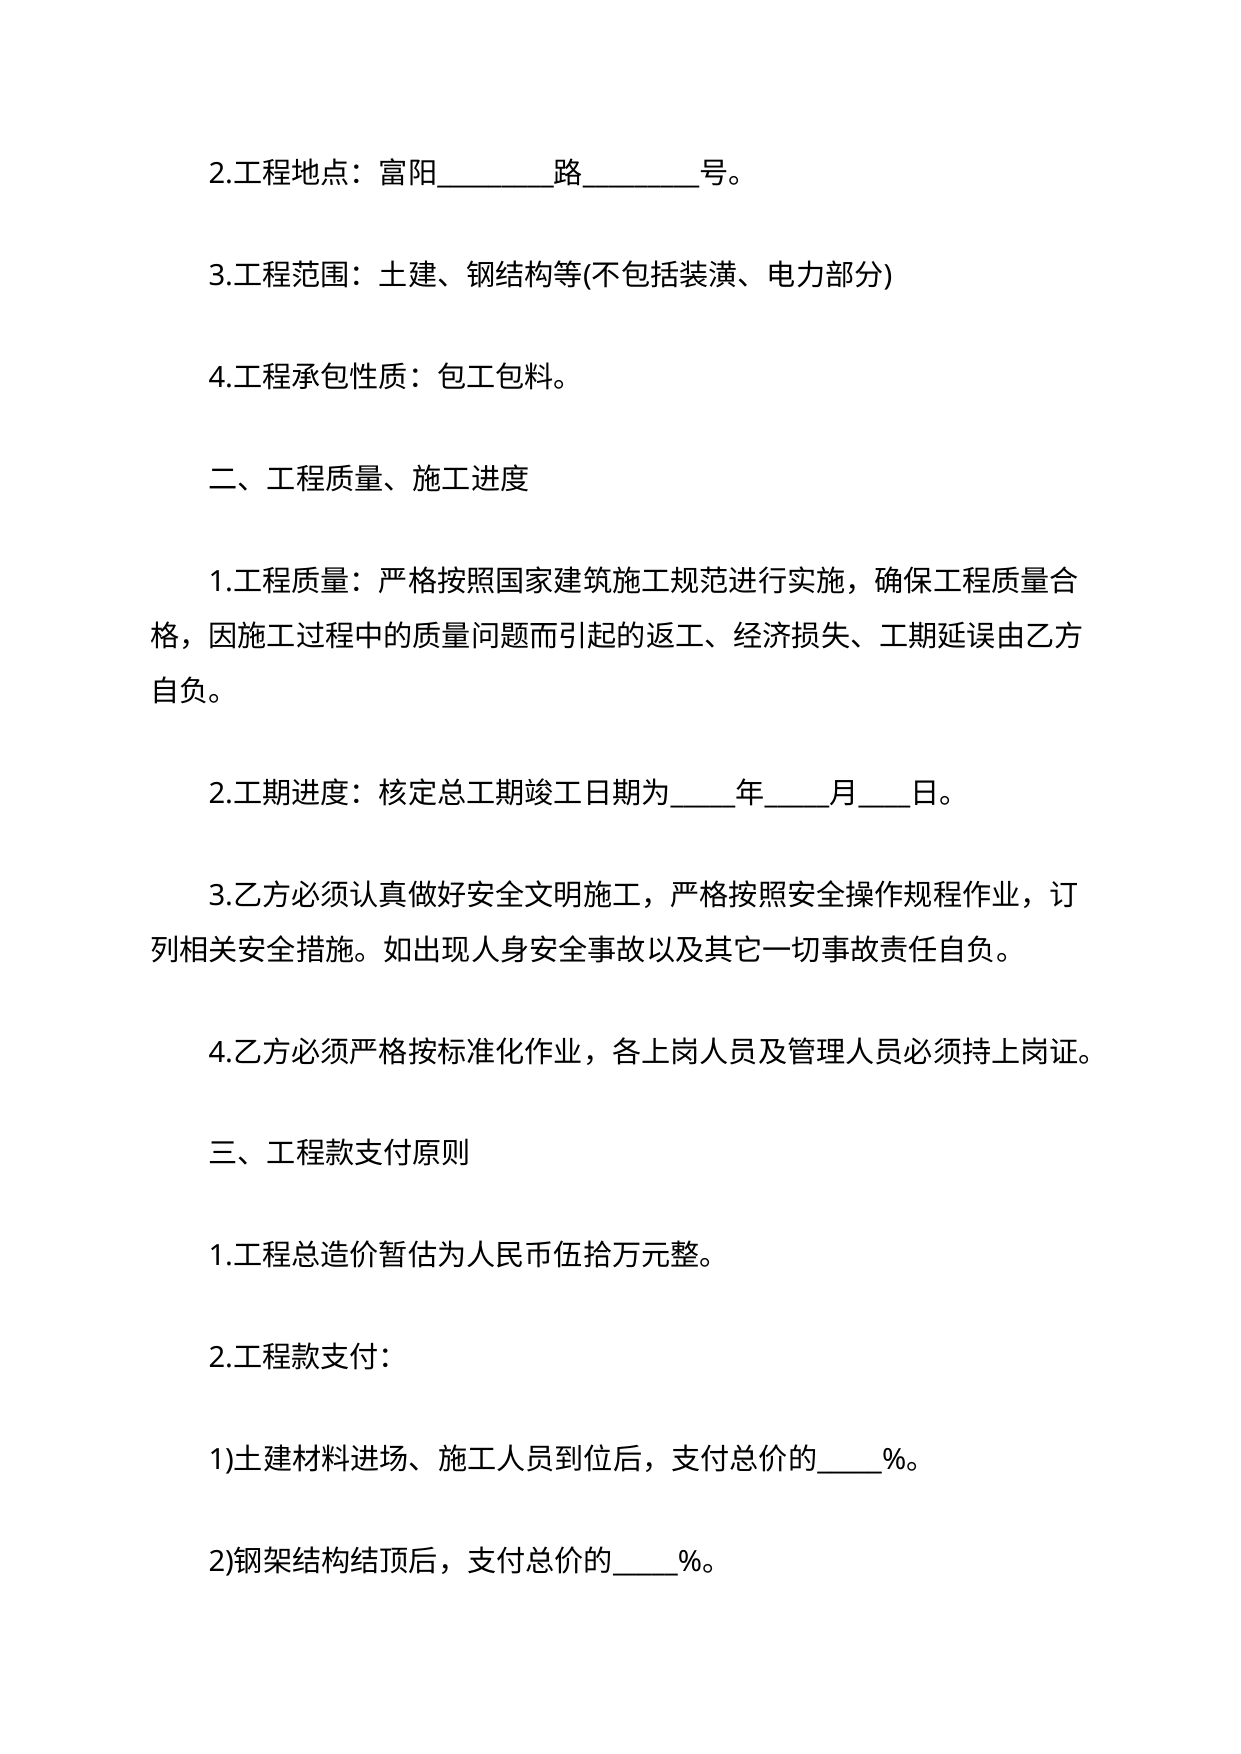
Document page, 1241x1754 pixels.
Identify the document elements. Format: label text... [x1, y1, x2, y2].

text 1)土建材料进场、施工人员到位后，支付总价的_____%。 [150, 1436, 1090, 1478]
text 2.工程款支付： [150, 1334, 1090, 1376]
text 2.工程地点：富阳_________路_________号。 [150, 150, 1090, 192]
text 1.工程总造价暂估为人民币伍拾万元整。 [150, 1232, 1090, 1274]
text 4.乙方必须严格按标准化作业，各上岗人员及管理人员必须持上岗证。 [150, 1028, 1090, 1071]
text 三、工程款支付原则 [150, 1130, 1090, 1172]
text 3.乙方必须认真做好安全文明施工，严格按照安全操作规程作业，订列相关安全措施。如出现人身安全事故以及其它一切事故责任自负。 [150, 871, 1090, 969]
text 2.工期进度：核定总工期竣工日期为_____年_____月____日。 [150, 769, 1090, 812]
text 二、工程质量、施工进度 [150, 456, 1090, 498]
text 1.工程质量：严格按照国家建筑施工规范进行实施，确保工程质量合格，因施工过程中的质量问题而引起的返工、经济损失、工期延误由乙方自负。 [150, 558, 1090, 710]
text 3.工程范围：土建、钢结构等(不包括装潢、电力部分) [150, 252, 1090, 294]
text 4.工程承包性质：包工包料。 [150, 354, 1090, 396]
text 2)钢架结构结顶后，支付总价的_____%。 [150, 1538, 1090, 1580]
